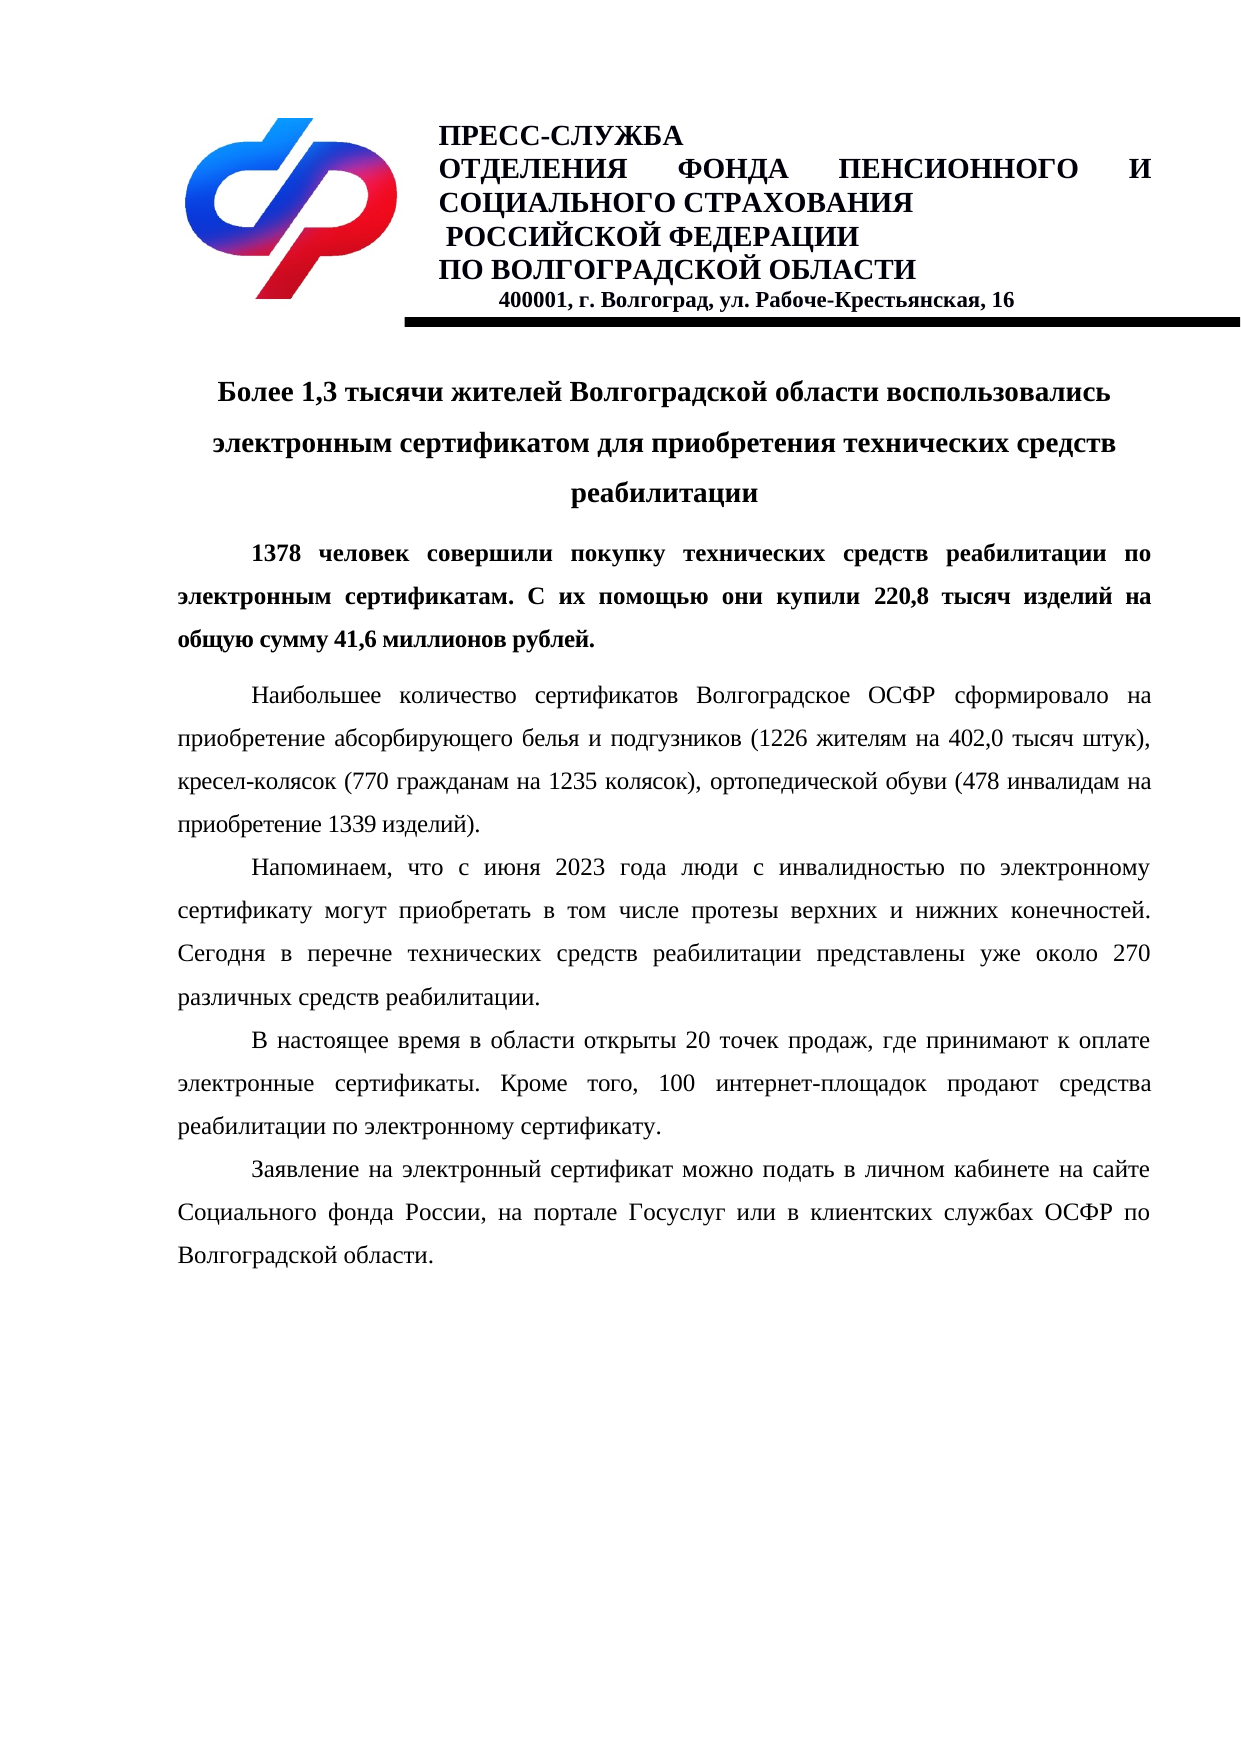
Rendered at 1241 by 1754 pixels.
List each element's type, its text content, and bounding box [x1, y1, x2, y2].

text Более 1,3 тысячи жителей Волгоградской области воспользовались электронным сертификатом для приобретения технических средств реабилитации [177, 374, 1152, 509]
text Заявление на электронный сертификат можно подать в личном кабинете на сайте Социального фонда России, на портале Госуслуг или в клиентских службах ОСФР по Волгоградской области. [177, 1154, 1152, 1269]
text ОТДЕЛЕНИЯ ФОНДА ПЕНСИОННОГО И СОЦИАЛЬНОГО СТРАХОВАНИЯ [405, 152, 1152, 219]
text ПРЕСС-СЛУЖБА [405, 118, 1152, 152]
text В настоящее время в области открыты 20 точек продаж, где принимают к оплате электронные сертификаты. Кроме того, 100 интернет-площадок продают средства реабилитации по электронному сертификату. [177, 1025, 1152, 1140]
text Напоминаем, что с июня 2023 года люди с инвалидностью по электронному сертификату могут приобретать в том числе протезы верхних и нижних конечностей. Сегодня в перечне технических средств реабилитации представлены уже около 270 различных средств реабилитации. [177, 852, 1152, 1010]
text ПО ВОЛГОГРАДСКОЙ ОБЛАСТИ [405, 252, 1152, 286]
picture [173, 118, 405, 325]
text 400001, г. Волгоград, ул. Рабоче-Крестьянская, 16 [405, 286, 1152, 312]
text РОССИЙСКОЙ ФЕДЕРАЦИИ [405, 219, 1152, 252]
text Наибольшее количество сертификатов Волгоградское ОСФР сформировало на приобретение абсорбирующего белья и подгузников (1226 жителям на 402,0 тысяч штук), кресел-колясок (770 гражданам на 1235 колясок), ортопедической обуви (478 инвалидам на приобретение 1339 изделий). [177, 680, 1152, 838]
text 1378 человек совершили покупку технических средств реабилитации по электронным сертификатам. С их помощью они купили 220,8 тысяч изделий на общую сумму 41,6 миллионов рублей. [177, 538, 1152, 653]
